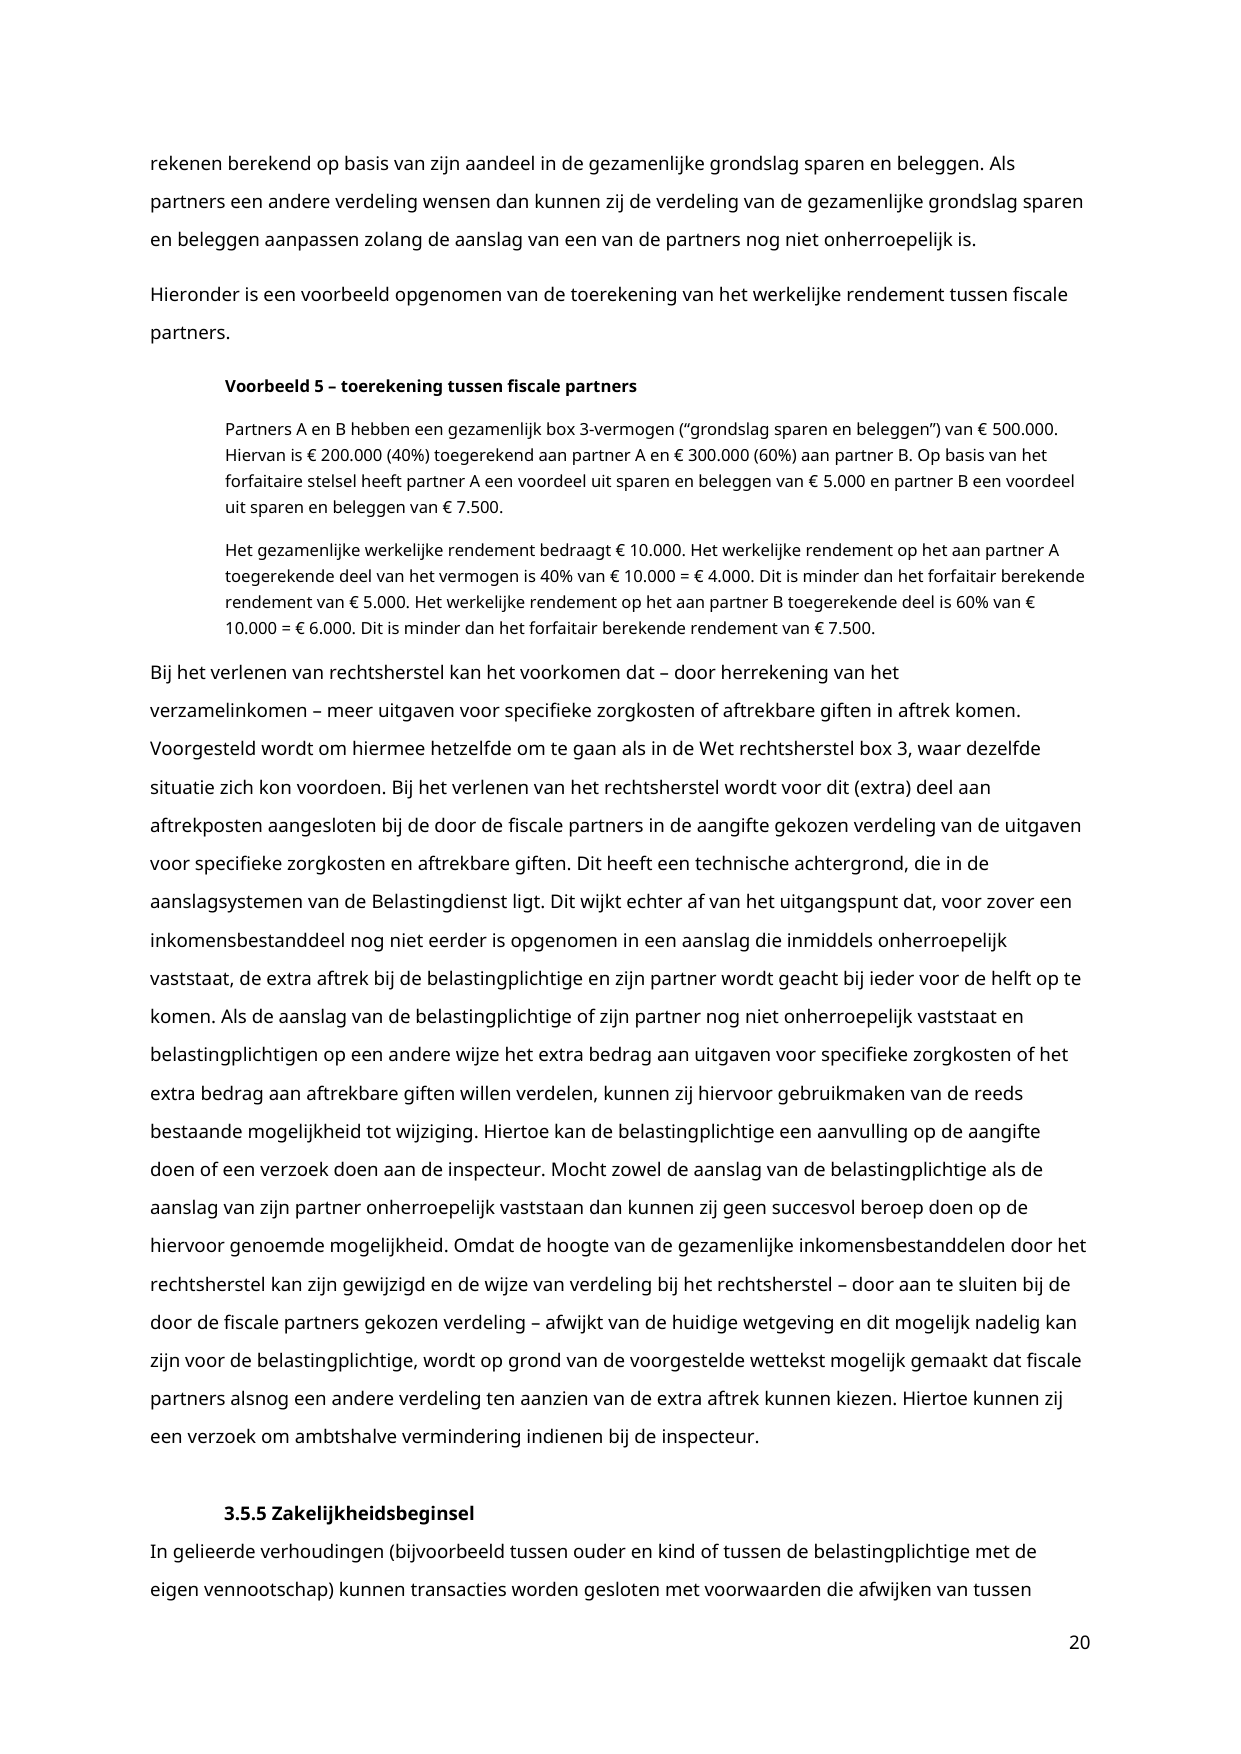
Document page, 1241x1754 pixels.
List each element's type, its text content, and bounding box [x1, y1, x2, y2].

text Partners A en B hebben een gezamenlijk box 3-vermogen (“grondslag sparen en beleggen”) van € 500.000. Hiervan is € 200.000 (40%) toegerekend aan partner A en € 300.000 (60%) aan partner B. Op basis van het forfaitaire stelsel heeft partner A een voordeel uit sparen en beleggen van € 5.000 en partner B een voordeel uit sparen en beleggen van € 7.500. [225, 418, 1090, 518]
subtitle 3.5.5 Zakelijkheidsbeginsel [224, 1500, 1090, 1526]
text Hieronder is een voorbeeld opgenomen van de toerekening van het werkelijke rendement tussen fiscale partners. [150, 281, 1090, 345]
text verzamelinkomen – meer uitgaven voor specifieke zorgkosten of aftrekbare giften in aftrek komen. [150, 697, 1090, 723]
text Het gezamenlijke werkelijke rendement bedraagt € 10.000. Het werkelijke rendement op het aan partner A toegerekende deel van het vermogen is 40% van € 10.000 = € 4.000. Dit is minder dan het forfaitair berekende rendement van € 5.000. Het werkelijke rendement op het aan partner B toegerekende deel is 60% van € 10.000 = € 6.000. Dit is minder dan het forfaitair berekende rendement van € 7.500. [225, 538, 1090, 639]
text Voorbeeld 5 – toerekening tussen fiscale partners [150, 374, 1090, 397]
text Bij het verlenen van rechtsherstel kan het voorkomen dat – door herrekening van het [150, 659, 1090, 685]
text Voorgesteld wordt om hiermee hetzelfde om te gaan als in de Wet rechtsherstel box 3, waar dezelfde situatie zich kon voordoen. Bij het verlenen van het rechtsherstel wordt voor dit (extra) deel aan aftrekposten aangesloten bij de door de fiscale partners in de aangifte gekozen verdeling van de uitgaven voor specifieke zorgkosten en aftrekbare giften. Dit heeft een technische achtergrond, die in de aanslagsystemen van de Belastingdienst ligt. Dit wijkt echter af van het uitgangspunt dat, voor zover een inkomensbestanddeel nog niet eerder is opgenomen in een aanslag die inmiddels onherroepelijk vaststaat, de extra aftrek bij de belastingplichtige en zijn partner wordt geacht bij ieder voor de helft op te komen. Als de aanslag van de belastingplichtige of zijn partner nog niet onherroepelijk vaststaat en belastingplichtigen op een andere wijze het extra bedrag aan uitgaven voor specifieke zorgkosten of het extra bedrag aan aftrekbare giften willen verdelen, kunnen zij hiervoor gebruikmaken van de reeds bestaande mogelijkheid tot wijziging. Hiertoe kan de belastingplichtige een aanvulling op de aangifte doen of een verzoek doen aan de inspecteur. Mocht zowel de aanslag van de belastingplichtige als de aanslag van zijn partner onherroepelijk vaststaan dan kunnen zij geen succesvol beroep doen op de hiervoor genoemde mogelijkheid. Omdat de hoogte van de gezamenlijke inkomensbestanddelen door het rechtsherstel kan zijn gewijzigd en de wijze van verdeling bij het rechtsherstel – door aan te sluiten bij de door de fiscale partners gekozen verdeling – afwijkt van de huidige wetgeving en dit mogelijk nadelig kan zijn voor de belastingplichtige, wordt op grond van de voorgestelde wettekst mogelijk gemaakt dat fiscale partners alsnog een andere verdeling ten aanzien van de extra aftrek kunnen kiezen. Hiertoe kunnen zij een verzoek om ambtshalve vermindering indienen bij de inspecteur. [150, 736, 1090, 1449]
